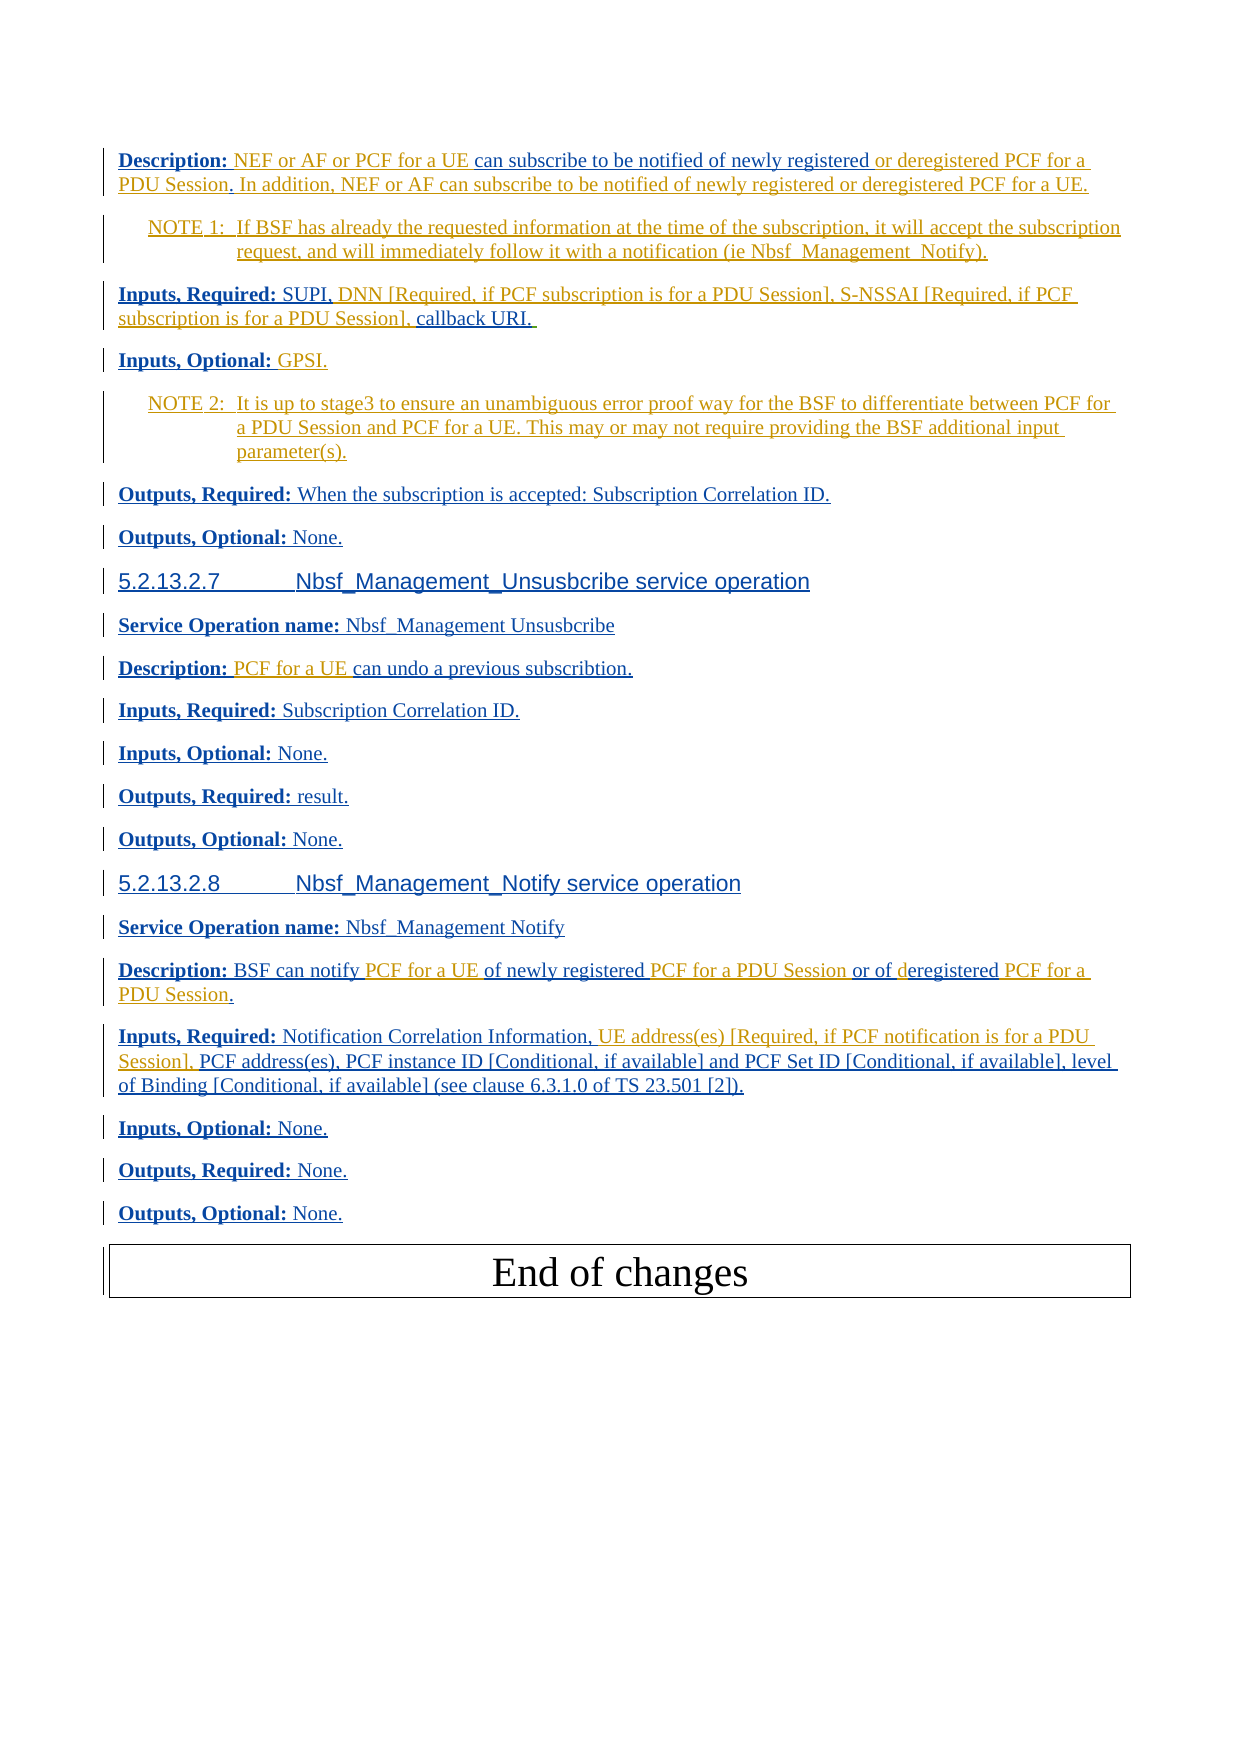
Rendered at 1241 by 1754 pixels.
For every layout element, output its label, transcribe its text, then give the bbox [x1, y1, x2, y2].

text End of changes [110, 1245, 1130, 1297]
